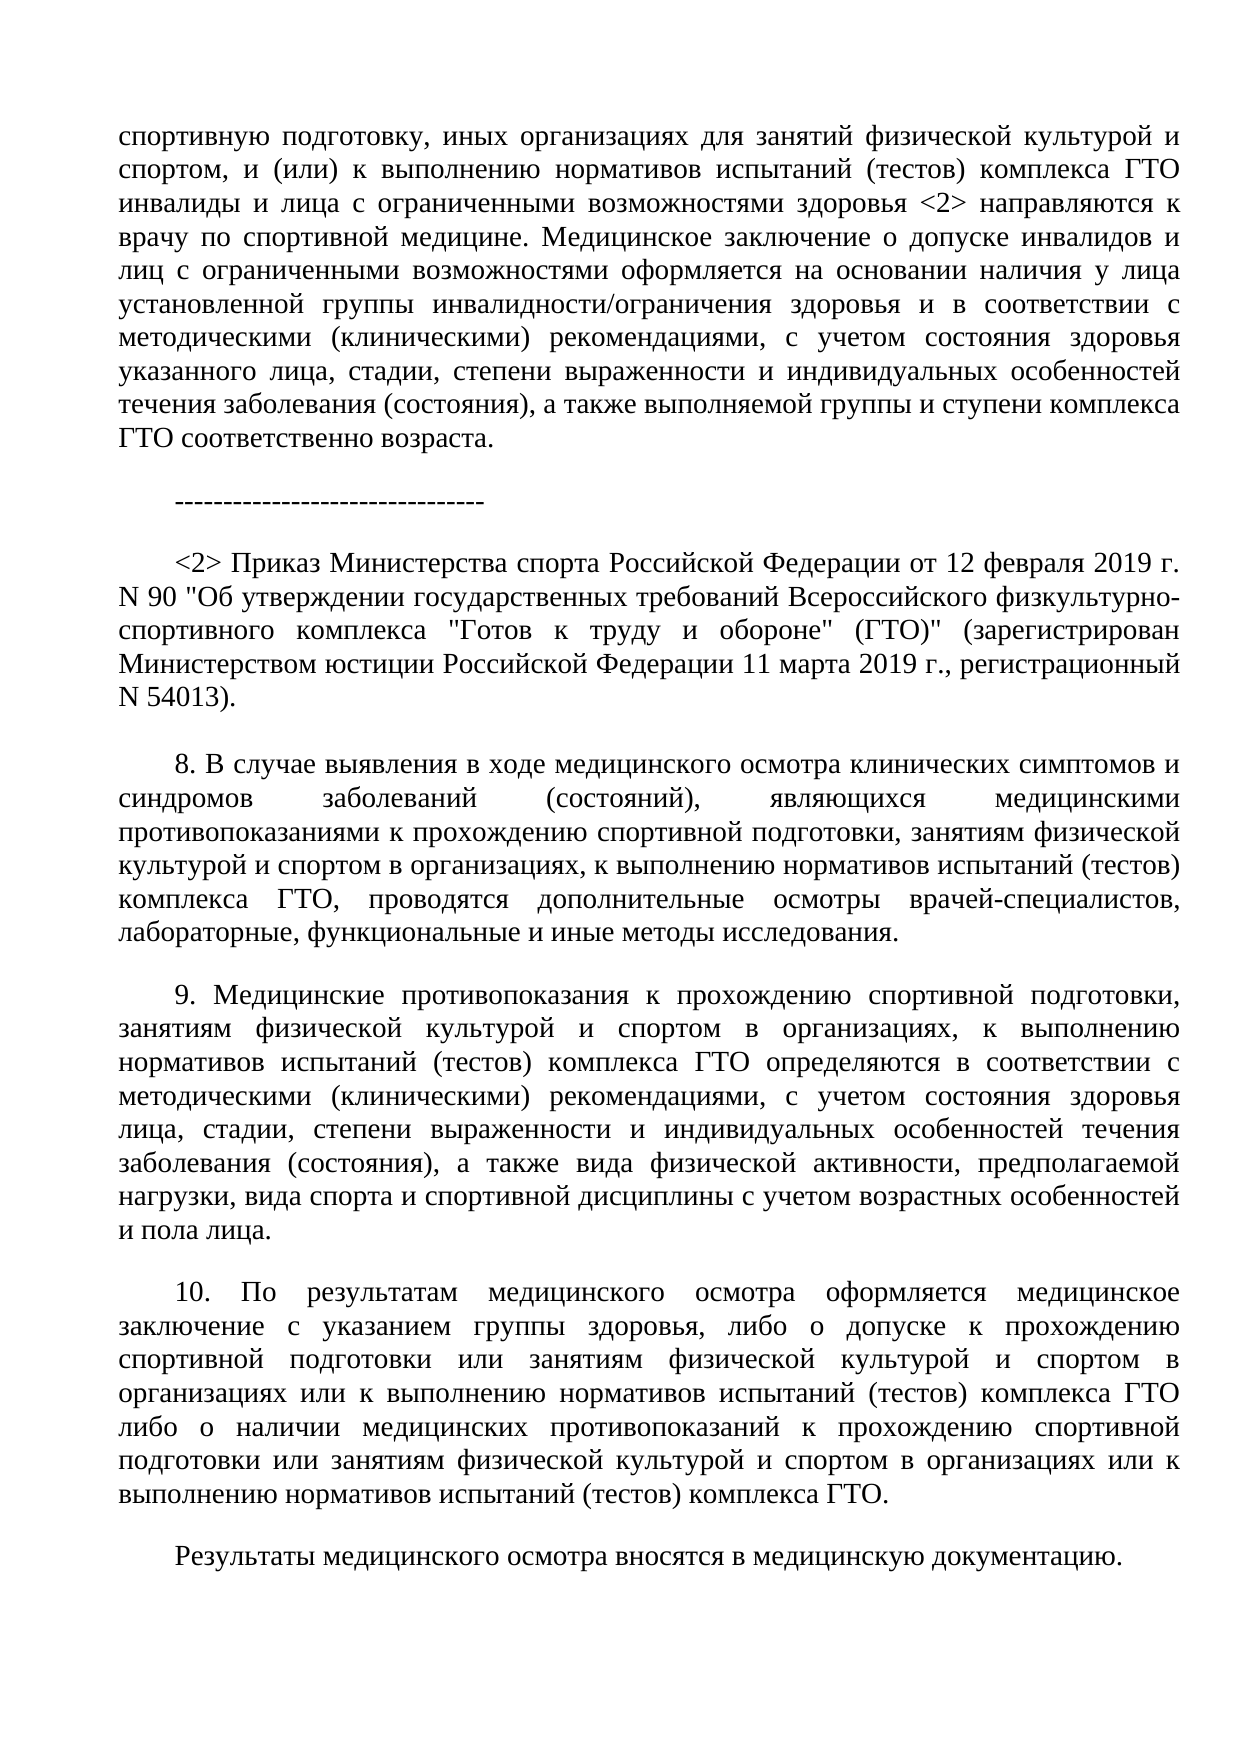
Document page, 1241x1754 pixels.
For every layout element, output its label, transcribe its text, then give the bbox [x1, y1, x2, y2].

text <2> Приказ Министерства спорта Российской Федерации от 12 февраля 2019 г. N 90 "Об утверждении государственных требований Всероссийского физкультурно-спортивного комплекса "Готов к труду и обороне" (ГТО)" (зарегистрирован Министерством юстиции Российской Федерации 11 марта 2019 г., регистрационный N 54013). [118, 545, 1181, 713]
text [118, 118, 1181, 453]
text 9. Медицинские противопоказания к прохождению спортивной подготовки, занятиям физической культурой и спортом в организациях, к выполнению нормативов испытаний (тестов) комплекса ГТО определяются в соответствии с методическими (клиническими) рекомендациями, с учетом состояния здоровья лица, стадии, степени выраженности и индивидуальных особенностей течения заболевания (состояния), а также вида физической активности, предполагаемой нагрузки, вида спорта и спортивной дисциплины с учетом возрастных особенностей и пола лица. [118, 977, 1181, 1245]
text -------------------------------- [118, 483, 1181, 516]
text 8. В случае выявления в ходе медицинского осмотра клинических симптомов и синдромов заболеваний (состояний), являющихся медицинскими противопоказаниями к прохождению спортивной подготовки, занятиям физической культурой и спортом в организациях, к выполнению нормативов испытаний (тестов) комплекса ГТО, проводятся дополнительные осмотры врачей-специалистов, лабораторные, функциональные и иные методы исследования. [118, 747, 1181, 948]
text Результаты медицинского осмотра вносятся в медицинскую документацию. [118, 1538, 1181, 1572]
text 10. По результатам медицинского осмотра оформляется медицинское заключение с указанием группы здоровья, либо о допуске к прохождению спортивной подготовки или занятиям физической культурой и спортом в организациях или к выполнению нормативов испытаний (тестов) комплекса ГТО либо о наличии медицинских противопоказаний к прохождению спортивной подготовки или занятиям физической культурой и спортом в организациях или к выполнению нормативов испытаний (тестов) комплекса ГТО. [118, 1274, 1181, 1509]
